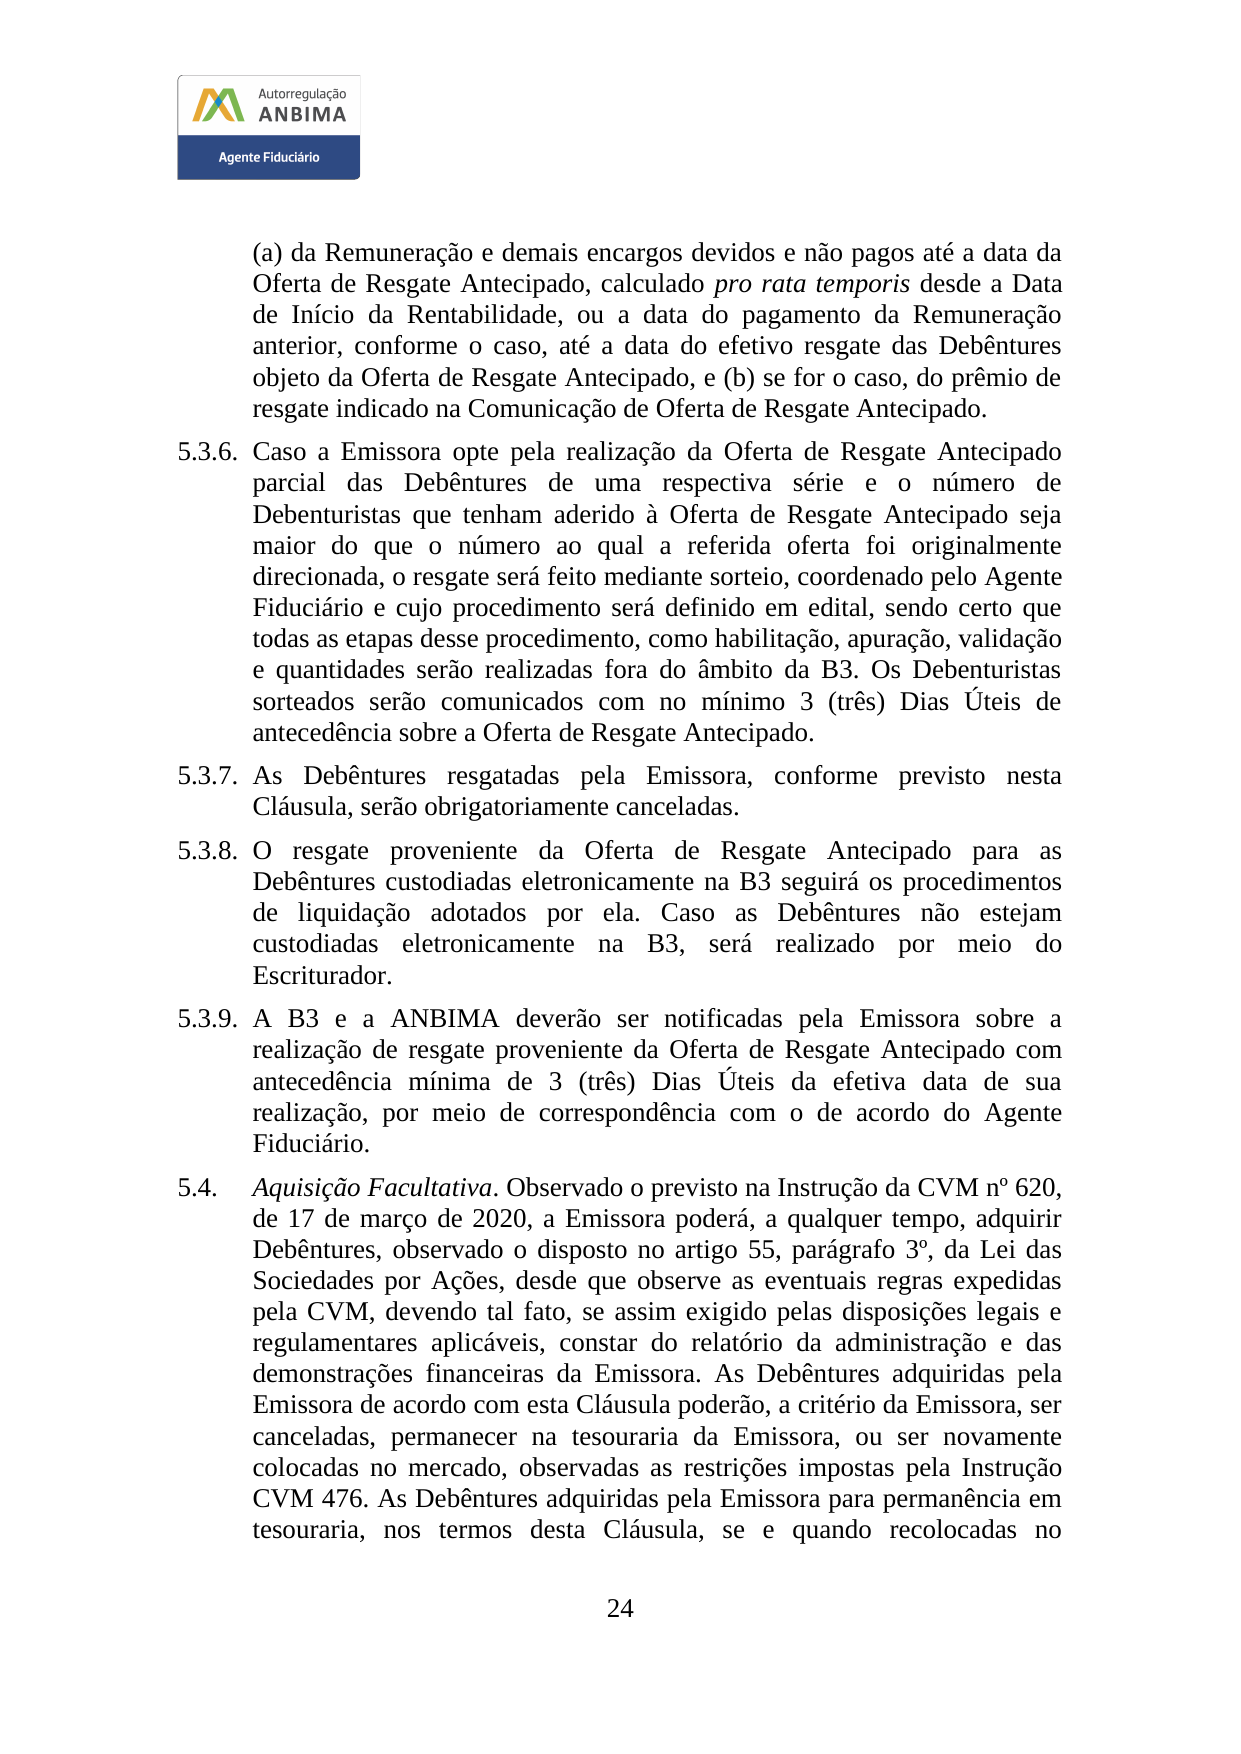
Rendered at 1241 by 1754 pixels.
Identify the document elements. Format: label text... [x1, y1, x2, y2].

list As Debêntures resgatadas pela Emissora, conforme previsto nesta Cláusula, serão obrigatoriamente canceladas. [177, 759, 1063, 822]
picture [177, 75, 361, 180]
list O resgate proveniente da Oferta de Resgate Antecipado para as Debêntures custodiadas eletronicamente na B3 seguirá os procedimentos de liquidação adotados por ela. Caso as Debêntures não estejam custodiadas eletronicamente na B3, será realizado por meio do Escriturador. [177, 834, 1063, 990]
list A B3 e a ANBIMA deverão ser notificadas pela Emissora sobre a realização de resgate proveniente da Oferta de Resgate Antecipado com antecedência mínima de 3 (três) Dias Úteis da efetiva data de sua realização, por meio de correspondência com o de acordo do Agente Fiduciário. [177, 1002, 1063, 1158]
list Caso a Emissora opte pela realização da Oferta de Resgate Antecipado parcial das Debêntures de uma respectiva série e o número de Debenturistas que tenham aderido à Oferta de Resgate Antecipado seja maior do que o número ao qual a referida oferta foi originalmente direcionada, o resgate será feito mediante sorteio, coordenado pelo Agente Fiduciário e cujo procedimento será definido em edital, sendo certo que todas as etapas desse procedimento, como habilitação, apuração, validação e quantidades serão realizadas fora do âmbito da B3. Os Debenturistas sorteados serão comunicados com no mínimo 3 (três) Dias Úteis de antecedência sobre a Oferta de Resgate Antecipado. [177, 435, 1063, 747]
